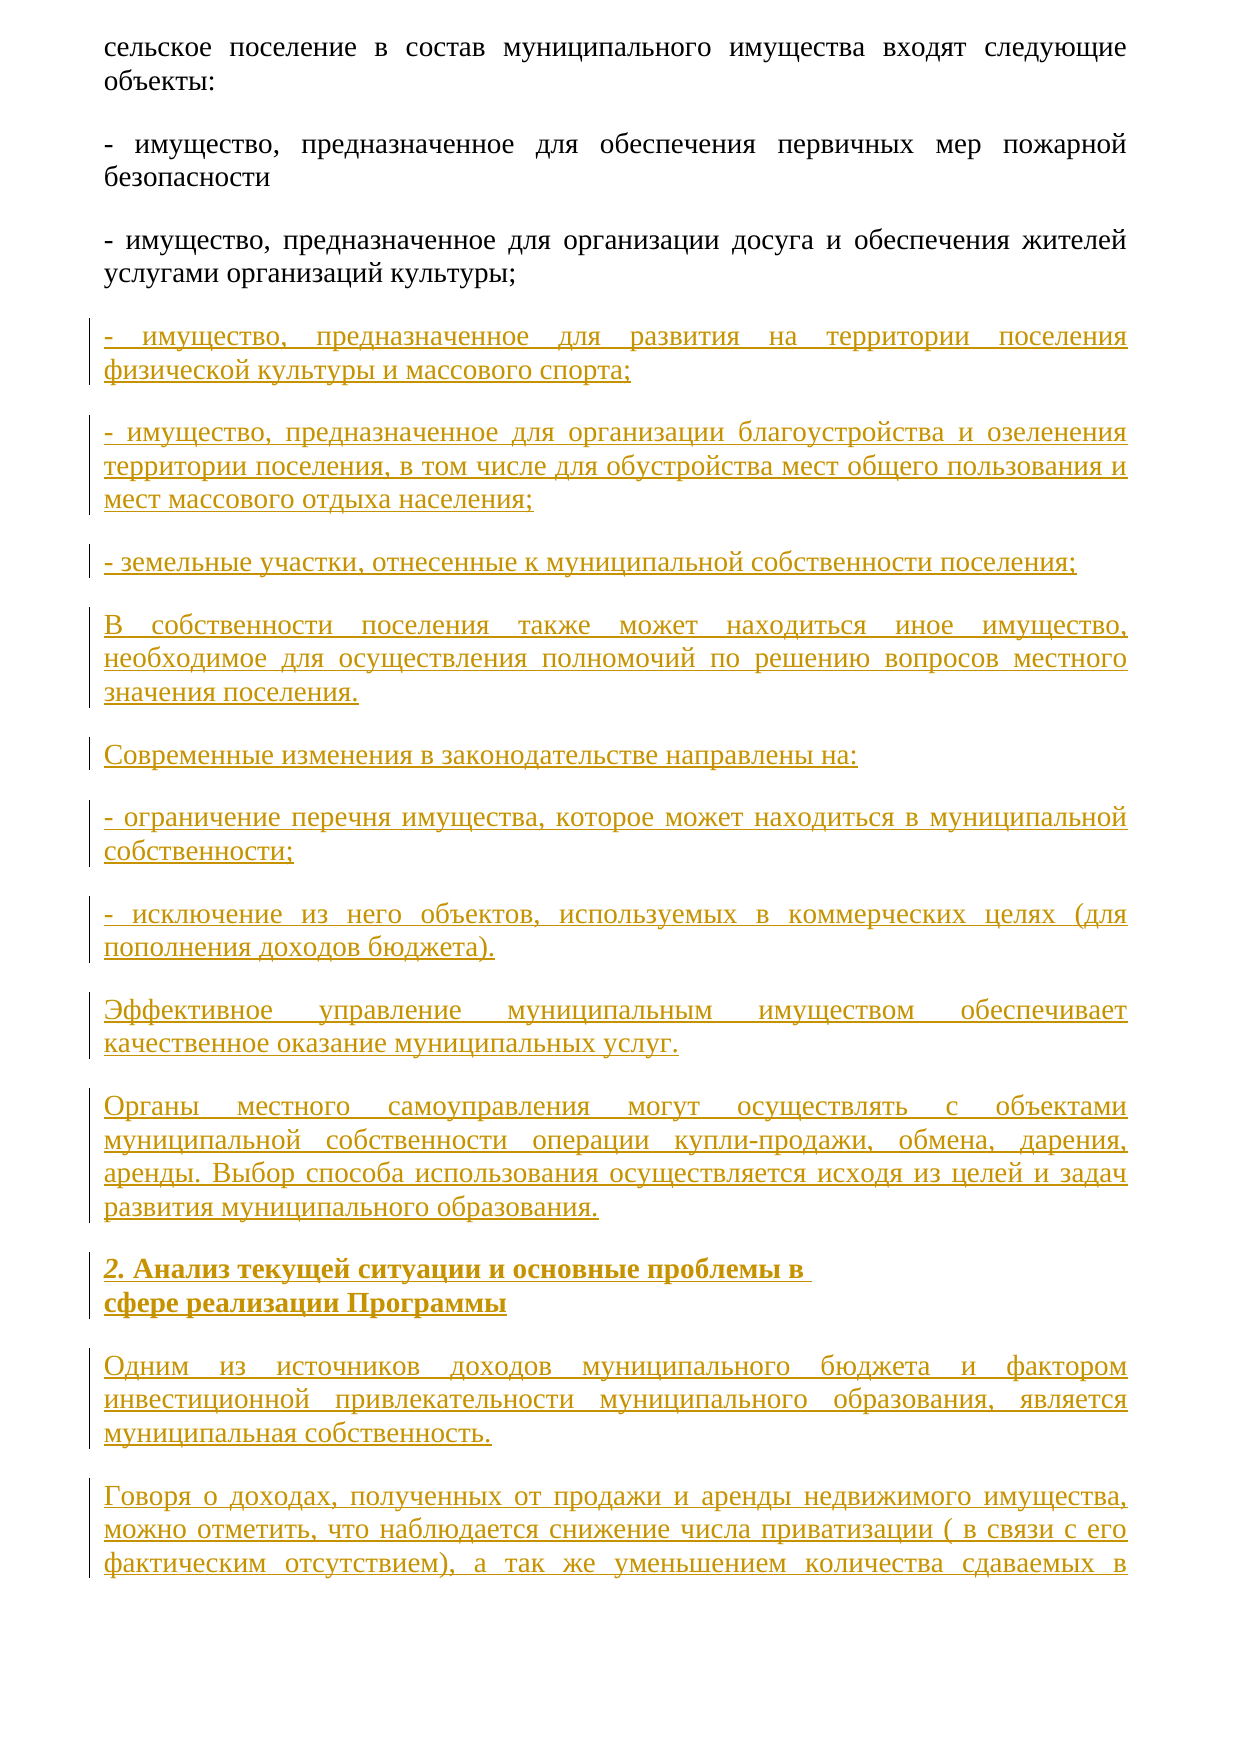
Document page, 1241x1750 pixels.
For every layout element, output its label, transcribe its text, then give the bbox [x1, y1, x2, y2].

text - имущество, предназначенное для обеспечения первичных мер пожарной безопасности [103, 126, 1128, 193]
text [103, 29, 1128, 97]
text - имущество, предназначенное для организации досуга и обеспечения жителей услугами организаций культуры; [103, 222, 1128, 289]
